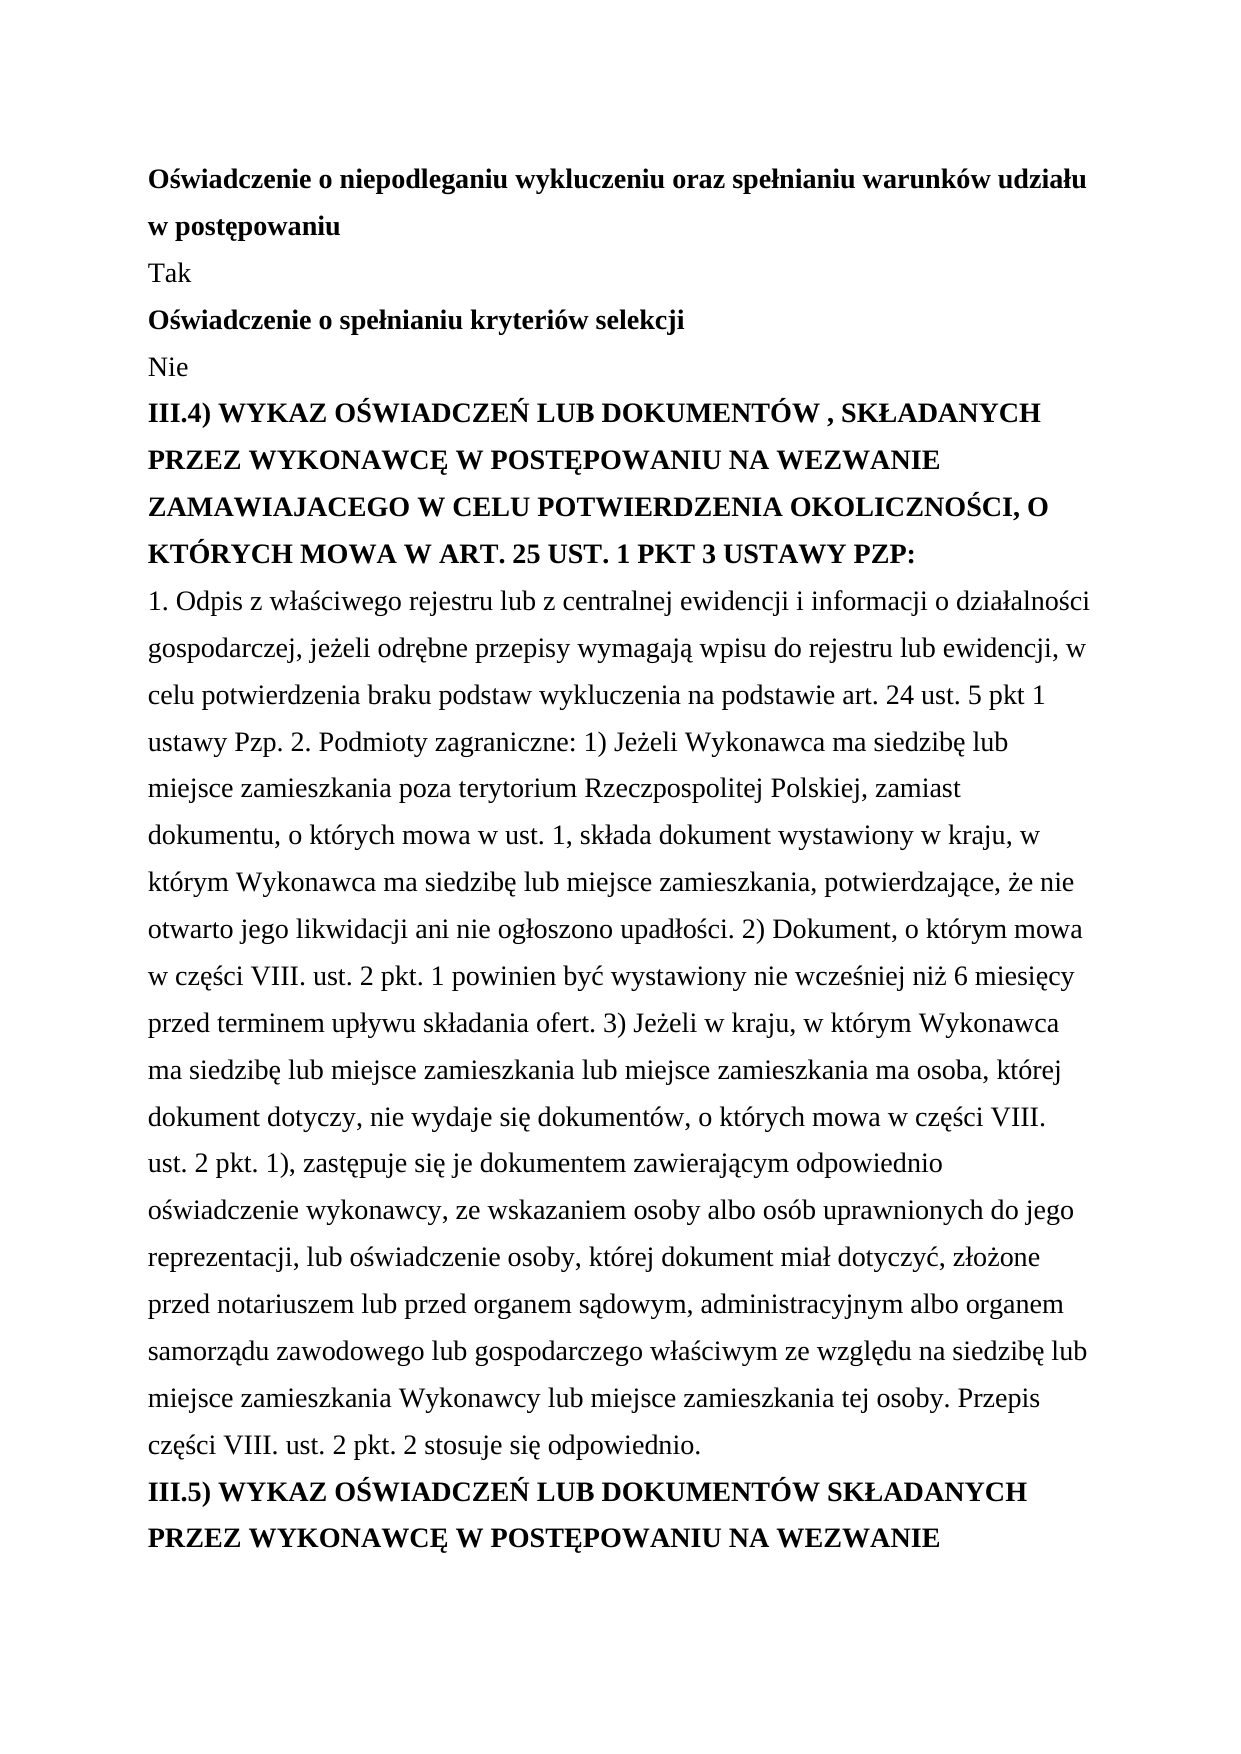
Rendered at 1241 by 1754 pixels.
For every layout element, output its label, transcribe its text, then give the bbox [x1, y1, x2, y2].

text 1. Odpis z właściwego rejestru lub z centralnej ewidencji i informacji o działalności gospodarczej, jeżeli odrębne przepisy wymagają wpisu do rejestru lub ewidencji, w celu potwierdzenia braku podstaw wykluczenia na podstawie art. 24 ust. 5 pkt 1 ustawy Pzp. 2. Podmioty zagraniczne: 1) Jeżeli Wykonawca ma siedzibę lub miejsce zamieszkania poza terytorium Rzeczpospolitej Polskiej, zamiast dokumentu, o których mowa w ust. 1, składa dokument wystawiony w kraju, w którym Wykonawca ma siedzibę lub miejsce zamieszkania, potwierdzające, że nie otwarto jego likwidacji ani nie ogłoszono upadłości. 2) Dokument, o którym mowa w części VIII. ust. 2 pkt. 1 powinien być wystawiony nie wcześniej niż 6 miesięcy przed terminem upływu składania ofert. 3) Jeżeli w kraju, w którym Wykonawca ma siedzibę lub miejsce zamieszkania lub miejsce zamieszkania ma osoba, której dokument dotyczy, nie wydaje się dokumentów, o których mowa w części VIII. ust. 2 pkt. 1), zastępuje się je dokumentem zawierającym odpowiednio oświadczenie wykonawcy, ze wskazaniem osoby albo osób uprawnionych do jego reprezentacji, lub oświadczenie osoby, której dokument miał dotyczyć, złożone przed notariuszem lub przed organem sądowym, administracyjnym albo organem samorządu zawodowego lub gospodarczego właściwym ze względu na siedzibę lub miejsce zamieszkania Wykonawcy lub miejsce zamieszkania tej osoby. Przepis części VIII. ust. 2 pkt. 2 stosuje się odpowiednio. [148, 569, 1093, 1460]
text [148, 1460, 1093, 1554]
text Oświadczenie o niepodleganiu wykluczeniu oraz spełnianiu warunków udziału w postępowaniu Tak Oświadczenie o spełnianiu kryteriów selekcji Nie [148, 148, 1093, 382]
text III.4) WYKAZ OŚWIADCZEŃ LUB DOKUMENTÓW , SKŁADANYCH PRZEZ WYKONAWCĘ W POSTĘPOWANIU NA WEZWANIE ZAMAWIAJACEGO W CELU POTWIERDZENIA OKOLICZNOŚCI, O KTÓRYCH MOWA W ART. 25 UST. 1 PKT 3 USTAWY PZP: [148, 382, 1093, 569]
